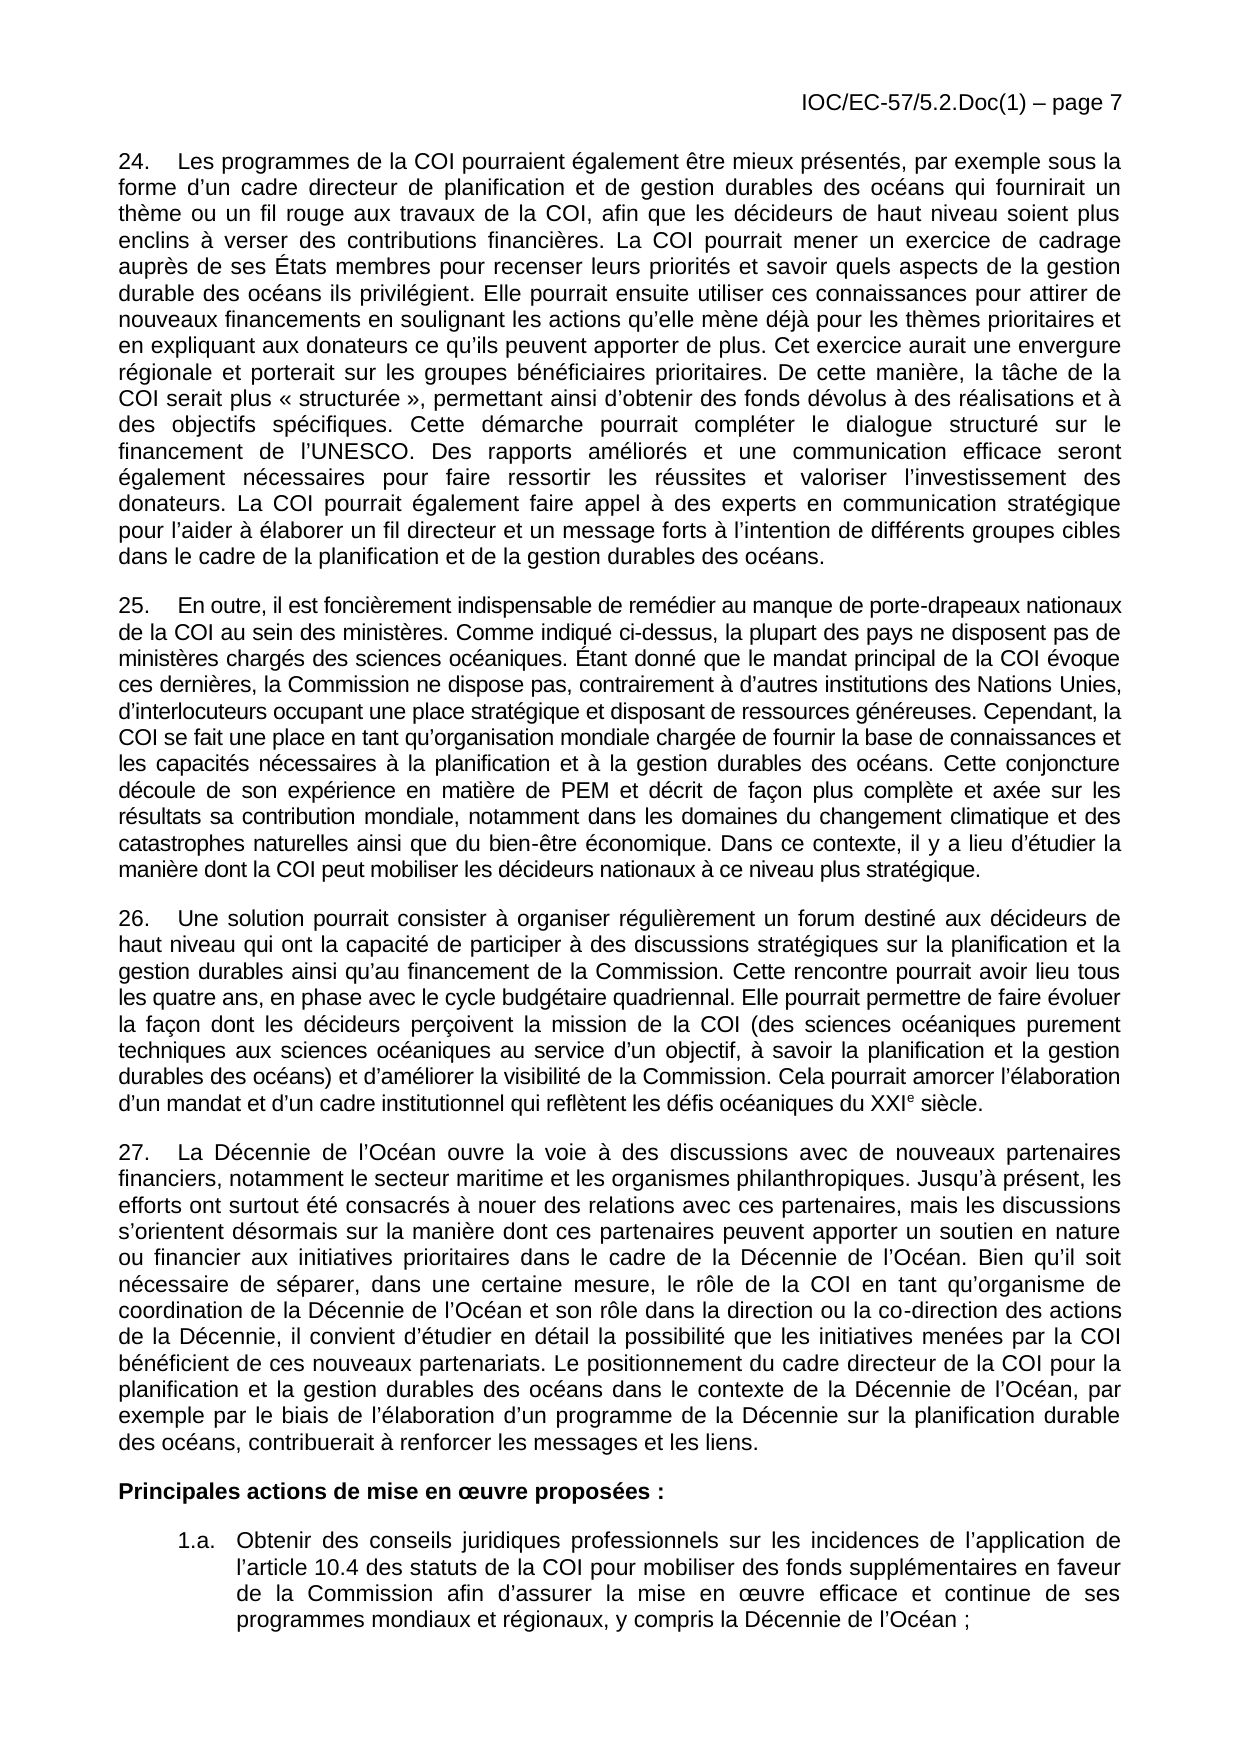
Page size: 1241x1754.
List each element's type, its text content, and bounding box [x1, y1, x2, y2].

text 24. Les programmes de la COI pourraient également être mieux présentés, par exemple sous la forme d’un cadre directeur de planification et de gestion durables des océans qui fournirait un thème ou un fil rouge aux travaux de la COI, afin que les décideurs de haut niveau soient plus enclins à verser des contributions financières. La COI pourrait mener un exercice de cadrage auprès de ses États membres pour recenser leurs priorités et savoir quels aspects de la gestion durable des océans ils privilégient. Elle pourrait ensuite utiliser ces connaissances pour attirer de nouveaux financements en soulignant les actions qu’elle mène déjà pour les thèmes prioritaires et en expliquant aux donateurs ce qu’ils peuvent apporter de plus. Cet exercice aurait une envergure régionale et porterait sur les groupes bénéficiaires prioritaires. De cette manière, la tâche de la COI serait plus « structurée », permettant ainsi d’obtenir des fonds dévolus à des réalisations et à des objectifs spécifiques. Cette démarche pourrait compléter le dialogue structuré sur le financement de l’UNESCO. Des rapports améliorés et une communication efficace seront également nécessaires pour faire ressortir les réussites et valoriser l’investissement des donateurs. La COI pourrait également faire appel à des experts en communication stratégique pour l’aider à élaborer un fil directeur et un message forts à l’intention de différents groupes cibles dans le cadre de la planification et de la gestion durables des océans. [118, 148, 1122, 569]
text 25. En outre, il est foncièrement indispensable de remédier au manque de porte-drapeaux nationaux de la COI au sein des ministères. Comme indiqué ci-dessus, la plupart des pays ne disposent pas de ministères chargés des sciences océaniques. Étant donné que le mandat principal de la COI évoque ces dernières, la Commission ne dispose pas, contrairement à d’autres institutions des Nations Unies, d’interlocuteurs occupant une place stratégique et disposant de ressources généreuses. Cependant, la COI se fait une place en tant qu’organisation mondiale chargée de fournir la base de connaissances et les capacités nécessaires à la planification et à la gestion durables des océans. Cette conjoncture découle de son expérience en matière de PEM et décrit de façon plus complète et axée sur les résultats sa contribution mondiale, notamment dans les domaines du changement climatique et des catastrophes naturelles ainsi que du bien-être économique. Dans ce contexte, il y a lieu d’étudier la manière dont la COI peut mobiliser les décideurs nationaux à ce niveau plus stratégique. [118, 592, 1122, 882]
text 1.a. Obtenir des conseils juridiques professionnels sur les incidences de l’application de l’article 10.4 des statuts de la COI pour mobiliser des fonds supplémentaires en faveur de la Commission afin d’assurer la mise en œuvre efficace et continue de ses programmes mondiaux et régionaux, y compris la Décennie de l’Océan ; [177, 1527, 1122, 1633]
text Principales actions de mise en œuvre proposées : [118, 1478, 1122, 1504]
text 26. Une solution pourrait consister à organiser régulièrement un forum destiné aux décideurs de haut niveau qui ont la capacité de participer à des discussions stratégiques sur la planification et la gestion durables ainsi qu’au financement de la Commission. Cette rencontre pourrait avoir lieu tous les quatre ans, en phase avec le cycle budgétaire quadriennal. Elle pourrait permettre de faire évoluer la façon dont les décideurs perçoivent la mission de la COI (des sciences océaniques purement techniques aux sciences océaniques au service d’un objectif, à savoir la planification et la gestion durables des océans) et d’améliorer la visibilité de la Commission. Cela pourrait amorcer l’élaboration d’un mandat et d’un cadre institutionnel qui reflètent les défis océaniques du XXIe siècle. [118, 905, 1122, 1116]
text 27. La Décennie de l’Océan ouvre la voie à des discussions avec de nouveaux partenaires financiers, notamment le secteur maritime et les organismes philanthropiques. Jusqu’à présent, les efforts ont surtout été consacrés à nouer des relations avec ces partenaires, mais les discussions s’orientent désormais sur la manière dont ces partenaires peuvent apporter un soutien en nature ou financier aux initiatives prioritaires dans le cadre de la Décennie de l’Océan. Bien qu’il soit nécessaire de séparer, dans une certaine mesure, le rôle de la COI en tant qu’organisme de coordination de la Décennie de l’Océan et son rôle dans la direction ou la co-direction des actions de la Décennie, il convient d’étudier en détail la possibilité que les initiatives menées par la COI bénéficient de ces nouveaux partenariats. Le positionnement du cadre directeur de la COI pour la planification et la gestion durables des océans dans le contexte de la Décennie de l’Océan, par exemple par le biais de l’élaboration d’un programme de la Décennie sur la planification durable des océans, contribuerait à renforcer les messages et les liens. [118, 1139, 1122, 1455]
